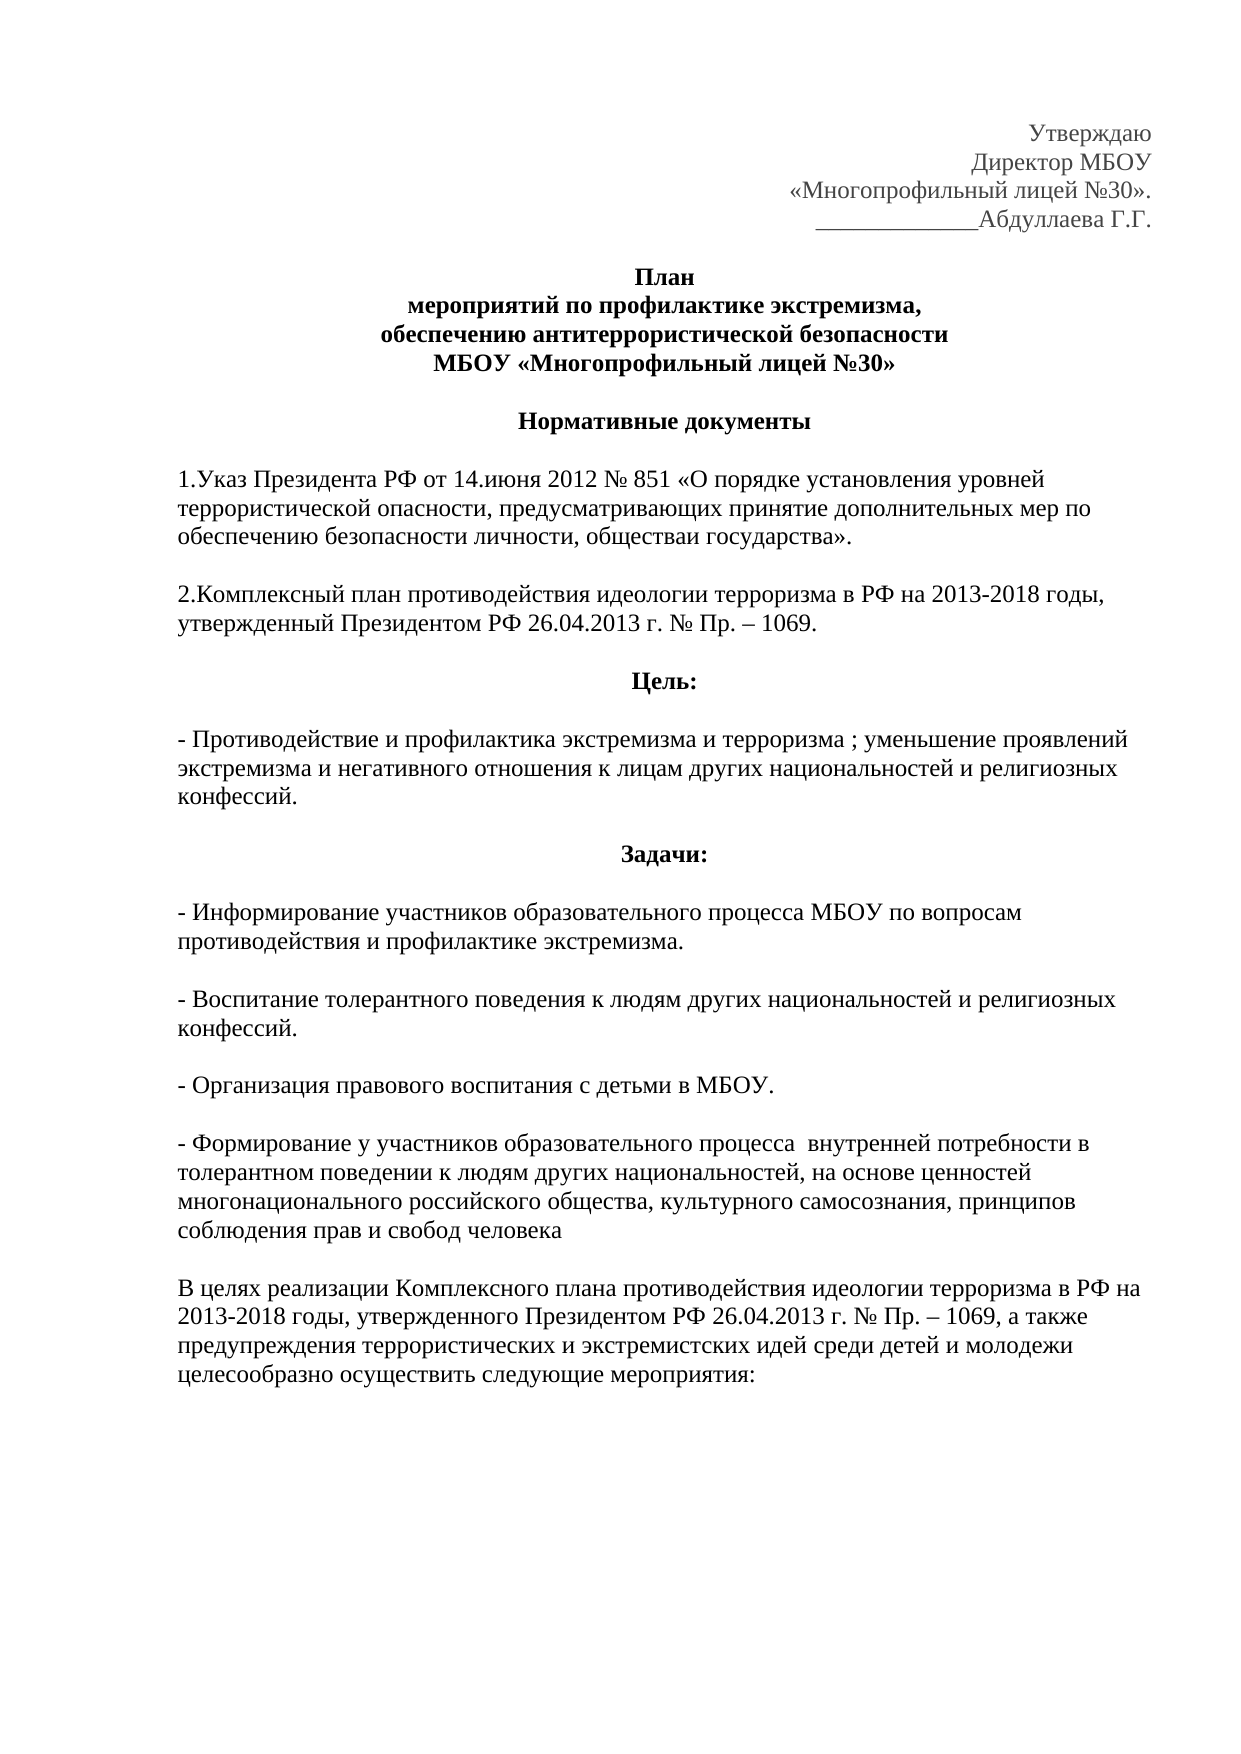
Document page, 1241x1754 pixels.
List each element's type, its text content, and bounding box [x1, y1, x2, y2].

text Цель: [177, 666, 1152, 695]
text - Формирование у участников образовательного процесса внутренней потребности в толерантном поведении к людям других национальностей, на основе ценностей многонационального российского общества, культурного самосознания, принципов соблюдения прав и свобод человека [177, 1128, 1152, 1243]
text - Организация правового воспитания с детьми в МБОУ. [177, 1071, 1152, 1099]
text Утверждаю [694, 118, 1152, 147]
text 2.Комплексный план противодействия идеологии терроризма в РФ на 2013-2018 годы, утвержденный Президентом РФ 26.04.2013 г. № Пр. – 1069. [177, 579, 1152, 637]
text 1.Указ Президента РФ от 14.июня 2012 № 851 «О порядке установления уровней террористической опасности, предусматривающих принятие дополнительных мер по обеспечению безопасности личности, обществаи государства». [177, 464, 1152, 550]
text «Многопрофильный лицей №30». [694, 176, 1152, 204]
text мероприятий по профилактике экстремизма, [177, 291, 1152, 319]
text МБОУ «Многопрофильный лицей №30» [177, 348, 1152, 377]
text обеспечению антитеррористической безопасности [177, 319, 1152, 348]
text Директор МБОУ [694, 147, 1152, 176]
text В целях реализации Комплексного плана противодействия идеологии терроризма в РФ на 2013-2018 годы, утвержденного Президентом РФ 26.04.2013 г. № Пр. – 1069, а также предупреждения террористических и экстремистских идей среди детей и молодежи целесообразно осуществить следующие мероприятия: [177, 1273, 1152, 1388]
text _____________Абдуллаева Г.Г. [694, 204, 1152, 233]
text План [177, 262, 1152, 291]
text - Информирование участников образовательного процесса МБОУ по вопросам противодействия и профилактике экстремизма. [177, 897, 1152, 955]
text Задачи: [177, 839, 1152, 868]
text Нормативные документы [177, 406, 1152, 435]
text - Противодействие и профилактика экстремизма и терроризма ; уменьшение проявлений экстремизма и негативного отношения к лицам других национальностей и религиозных конфессий. [177, 724, 1152, 810]
text - Воспитание толерантного поведения к людям других национальностей и религиозных конфессий. [177, 984, 1152, 1041]
